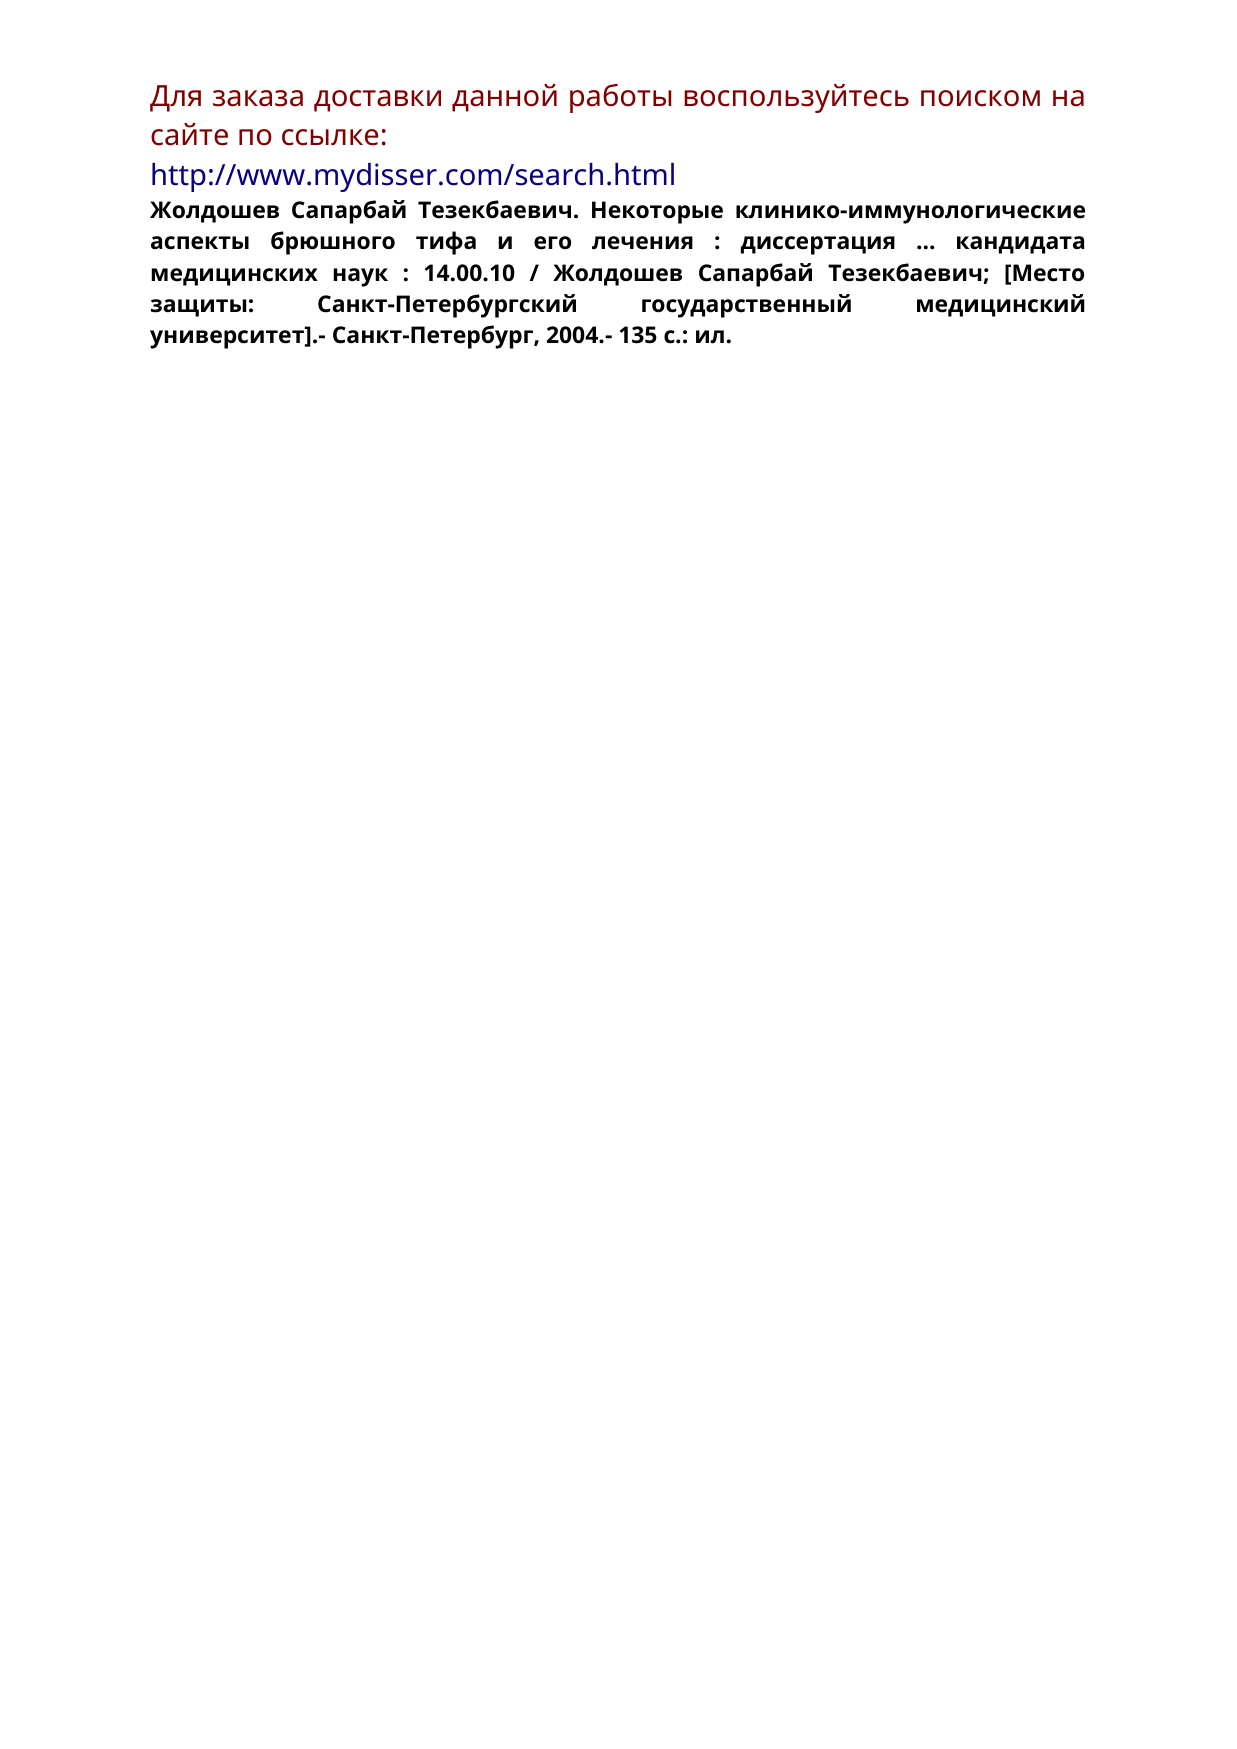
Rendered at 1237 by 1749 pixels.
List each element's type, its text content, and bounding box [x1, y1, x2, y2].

text Жолдошев Сапарбай Тезекбаевич. Некоторые клинико-иммунологические аспекты брюшного тифа и его лечения : диссертация ... кандидата медицинских наук : 14.00.10 / Жолдошев Сапарбай Тезекбаевич; [Место защиты: Санкт-Петербургский государственный медицинский университет].- Санкт-Петербург, 2004.- 135 с.: ил. [150, 194, 1086, 350]
